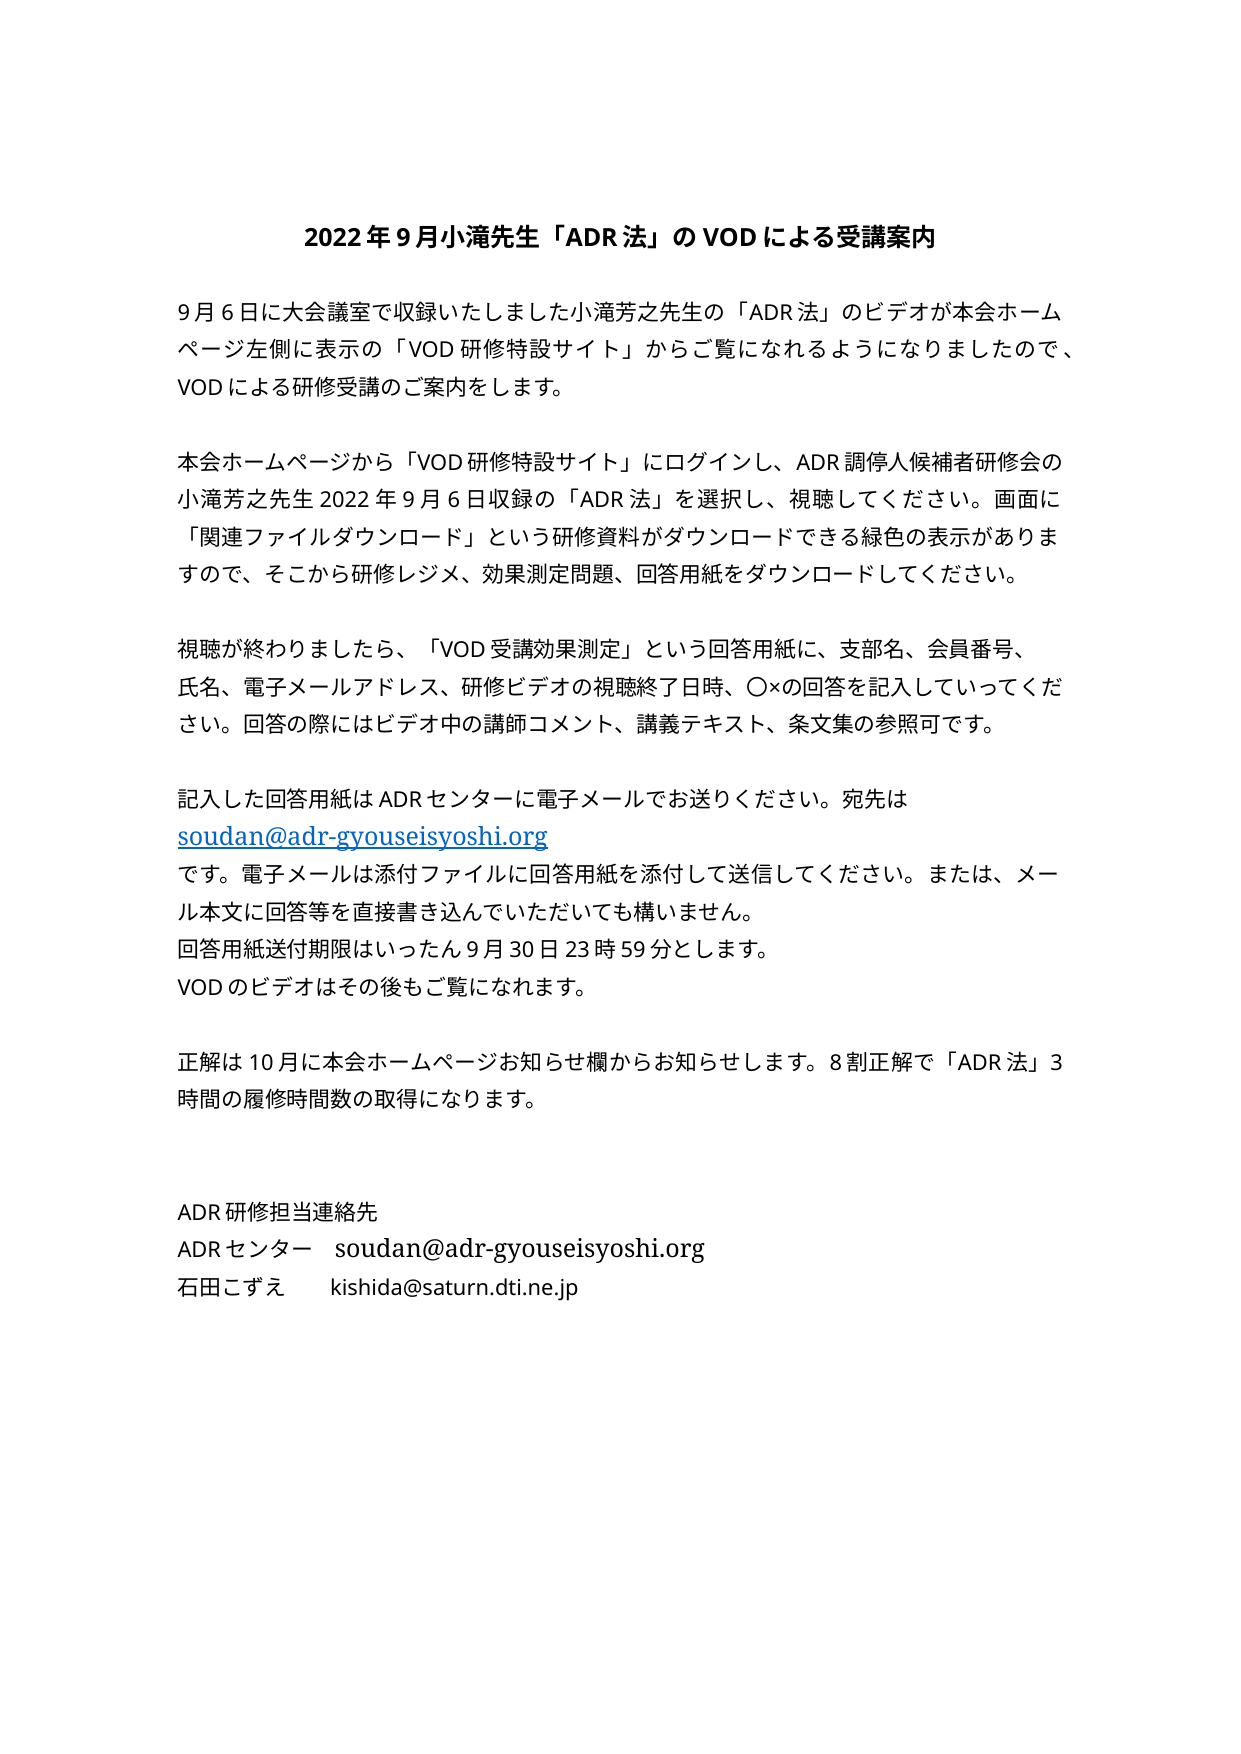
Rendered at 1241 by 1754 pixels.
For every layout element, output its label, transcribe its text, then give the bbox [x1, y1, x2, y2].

text 石田こずえ kishida@saturn.dti.ne.jp [177, 1267, 1063, 1304]
text ADRセンター soudan@adr-gyouseisyoshi.org [177, 1229, 1063, 1267]
text 2022年9月小滝先生「ADR法」のVODによる受講案内 [177, 217, 1063, 254]
text VODのビデオはその後もご覧になれます。 [177, 967, 1063, 1004]
text 9月6日に大会議室で収録いたしました小滝芳之先生の「ADR法」のビデオが本会ホームページ左側に表示の「VOD研修特設サイト」からご覧になれるようになりましたので、VODによる研修受講のご案内をします。 [177, 292, 1063, 404]
text です。電子メールは添付ファイルに回答用紙を添付して送信してください。または、メール本文に回答等を直接書き込んでいただいても構いません。 [177, 854, 1063, 929]
text ADR研修担当連絡先 [177, 1192, 1063, 1229]
text 本会ホームページから「VOD研修特設サイト」にログインし、ADR調停人候補者研修会の小滝芳之先生2022年9月6日収録の「ADR法」を選択し、視聴してください。画面に「関連ファイルダウンロード」という研修資料がダウンロードできる緑色の表示がありますので、そこから研修レジメ、効果測定問題、回答用紙をダウンロードしてください。 [177, 442, 1063, 592]
text 正解は10月に本会ホームページお知らせ欄からお知らせします。8割正解で「ADR法」3時間の履修時間数の取得になります。 [177, 1042, 1063, 1117]
text 記入した回答用紙はADRセンターに電子メールでお送りください。宛先は [177, 779, 1063, 817]
text 氏名、電子メールアドレス、研修ビデオの視聴終了日時、〇×の回答を記入していってください。回答の際にはビデオ中の講師コメント、講義テキスト、条文集の参照可です。 [177, 667, 1063, 742]
text soudan@adr-gyouseisyoshi.org [177, 817, 1063, 854]
text 回答用紙送付期限はいったん9月30日23時59分とします。 [177, 929, 1063, 967]
text 視聴が終わりましたら、「VOD受講効果測定」という回答用紙に、支部名、会員番号、 [177, 629, 1063, 667]
